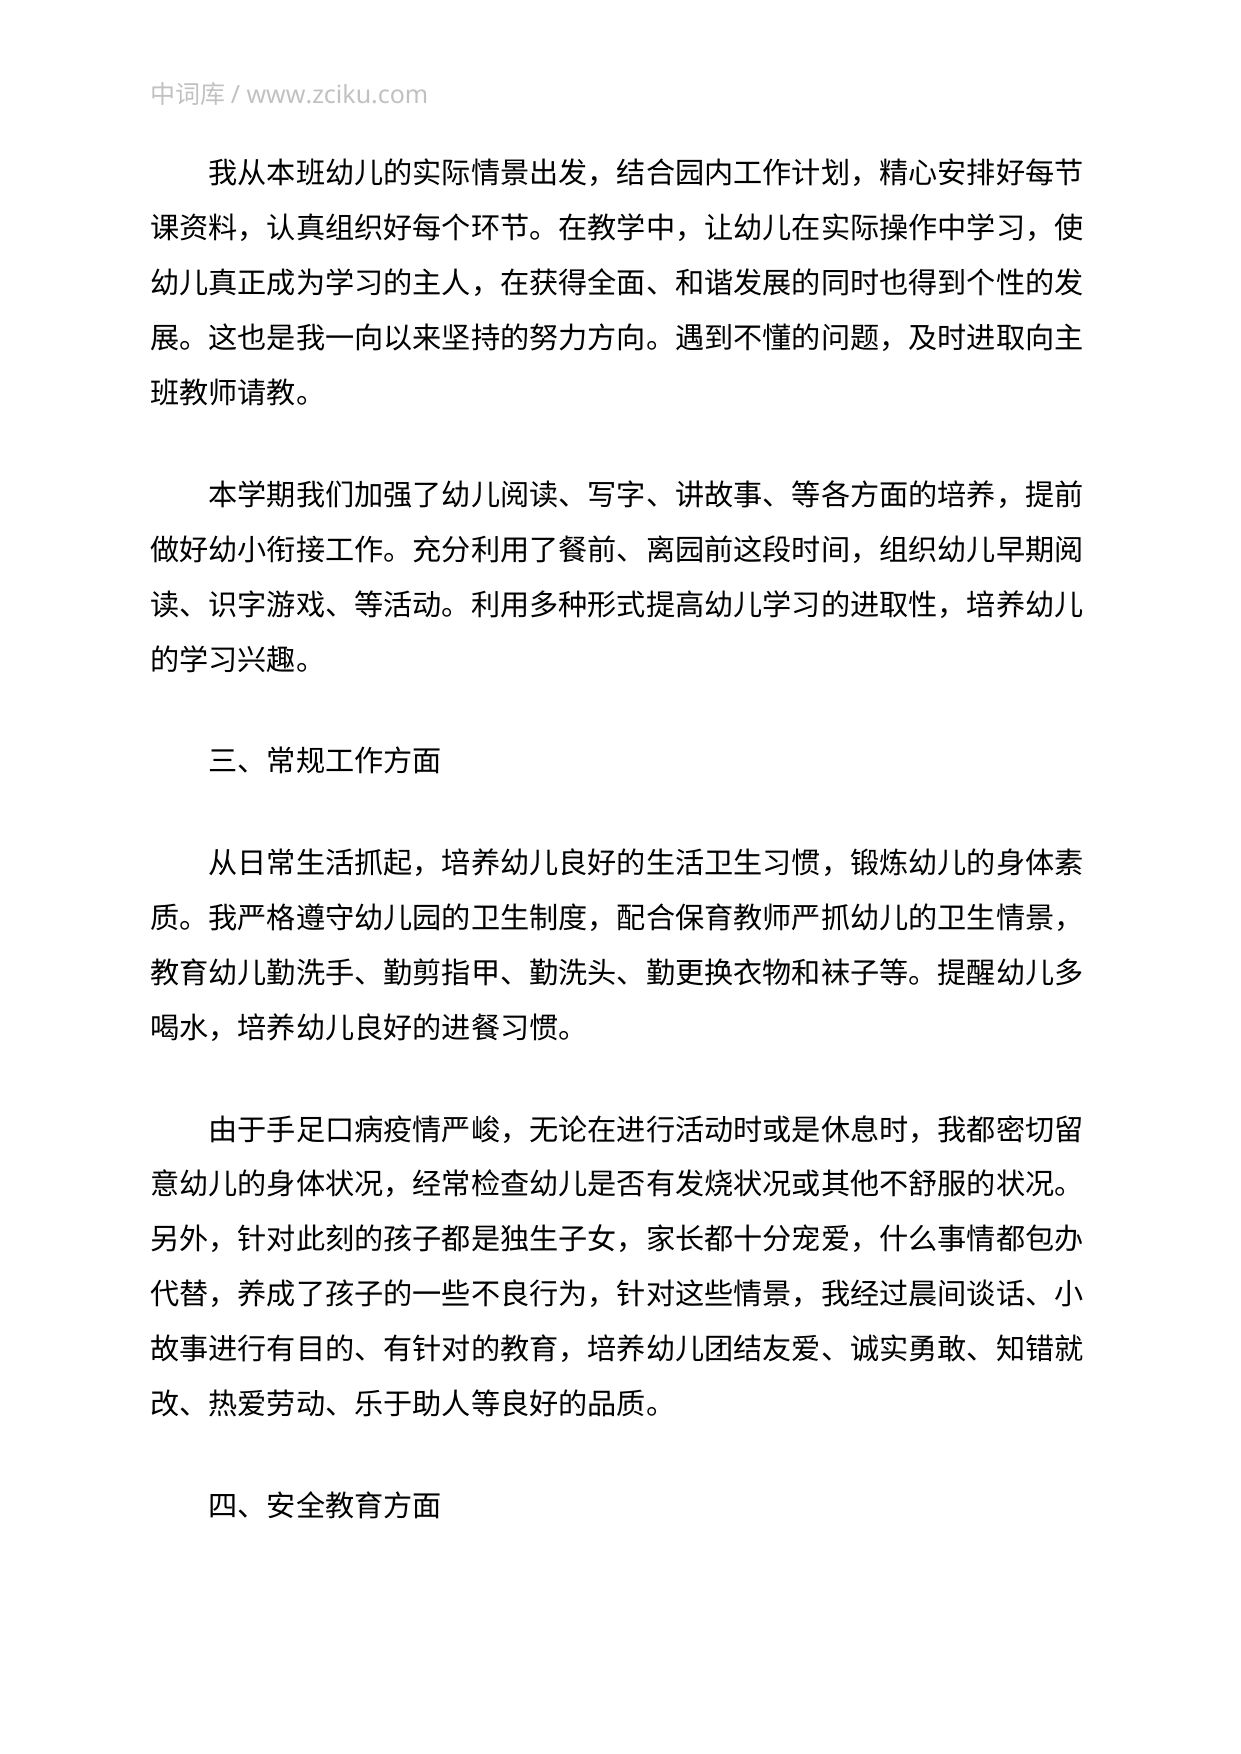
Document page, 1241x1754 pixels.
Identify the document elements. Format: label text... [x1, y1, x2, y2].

text 本学期我们加强了幼儿阅读、写字、讲故事、等各方面的培养，提前做好幼小衔接工作。充分利用了餐前、离园前这段时间，组织幼儿早期阅读、识字游戏、等活动。利用多种形式提高幼儿学习的进取性，培养幼儿的学习兴趣。 [150, 471, 1090, 678]
text 三、常规工作方面 [150, 738, 1090, 780]
text 我从本班幼儿的实际情景出发，结合园内工作计划，精心安排好每节课资料，认真组织好每个环节。在教学中，让幼儿在实际操作中学习，使幼儿真正成为学习的主人，在获得全面、和谐发展的同时也得到个性的发展。这也是我一向以来坚持的努力方向。遇到不懂的问题，及时进取向主班教师请教。 [150, 150, 1090, 412]
text 从日常生活抓起，培养幼儿良好的生活卫生习惯，锻炼幼儿的身体素质。我严格遵守幼儿园的卫生制度，配合保育教师严抓幼儿的卫生情景，教育幼儿勤洗手、勤剪指甲、勤洗头、勤更换衣物和袜子等。提醒幼儿多喝水，培养幼儿良好的进餐习惯。 [150, 839, 1090, 1047]
text 由于手足口病疫情严峻，无论在进行活动时或是休息时，我都密切留意幼儿的身体状况，经常检查幼儿是否有发烧状况或其他不舒服的状况。另外，针对此刻的孩子都是独生子女，家长都十分宠爱，什么事情都包办代替，养成了孩子的一些不良行为，针对这些情景，我经过晨间谈话、小故事进行有目的、有针对的教育，培养幼儿团结友爱、诚实勇敢、知错就改、热爱劳动、乐于助人等良好的品质。 [150, 1106, 1090, 1423]
text 四、安全教育方面 [150, 1482, 1090, 1524]
